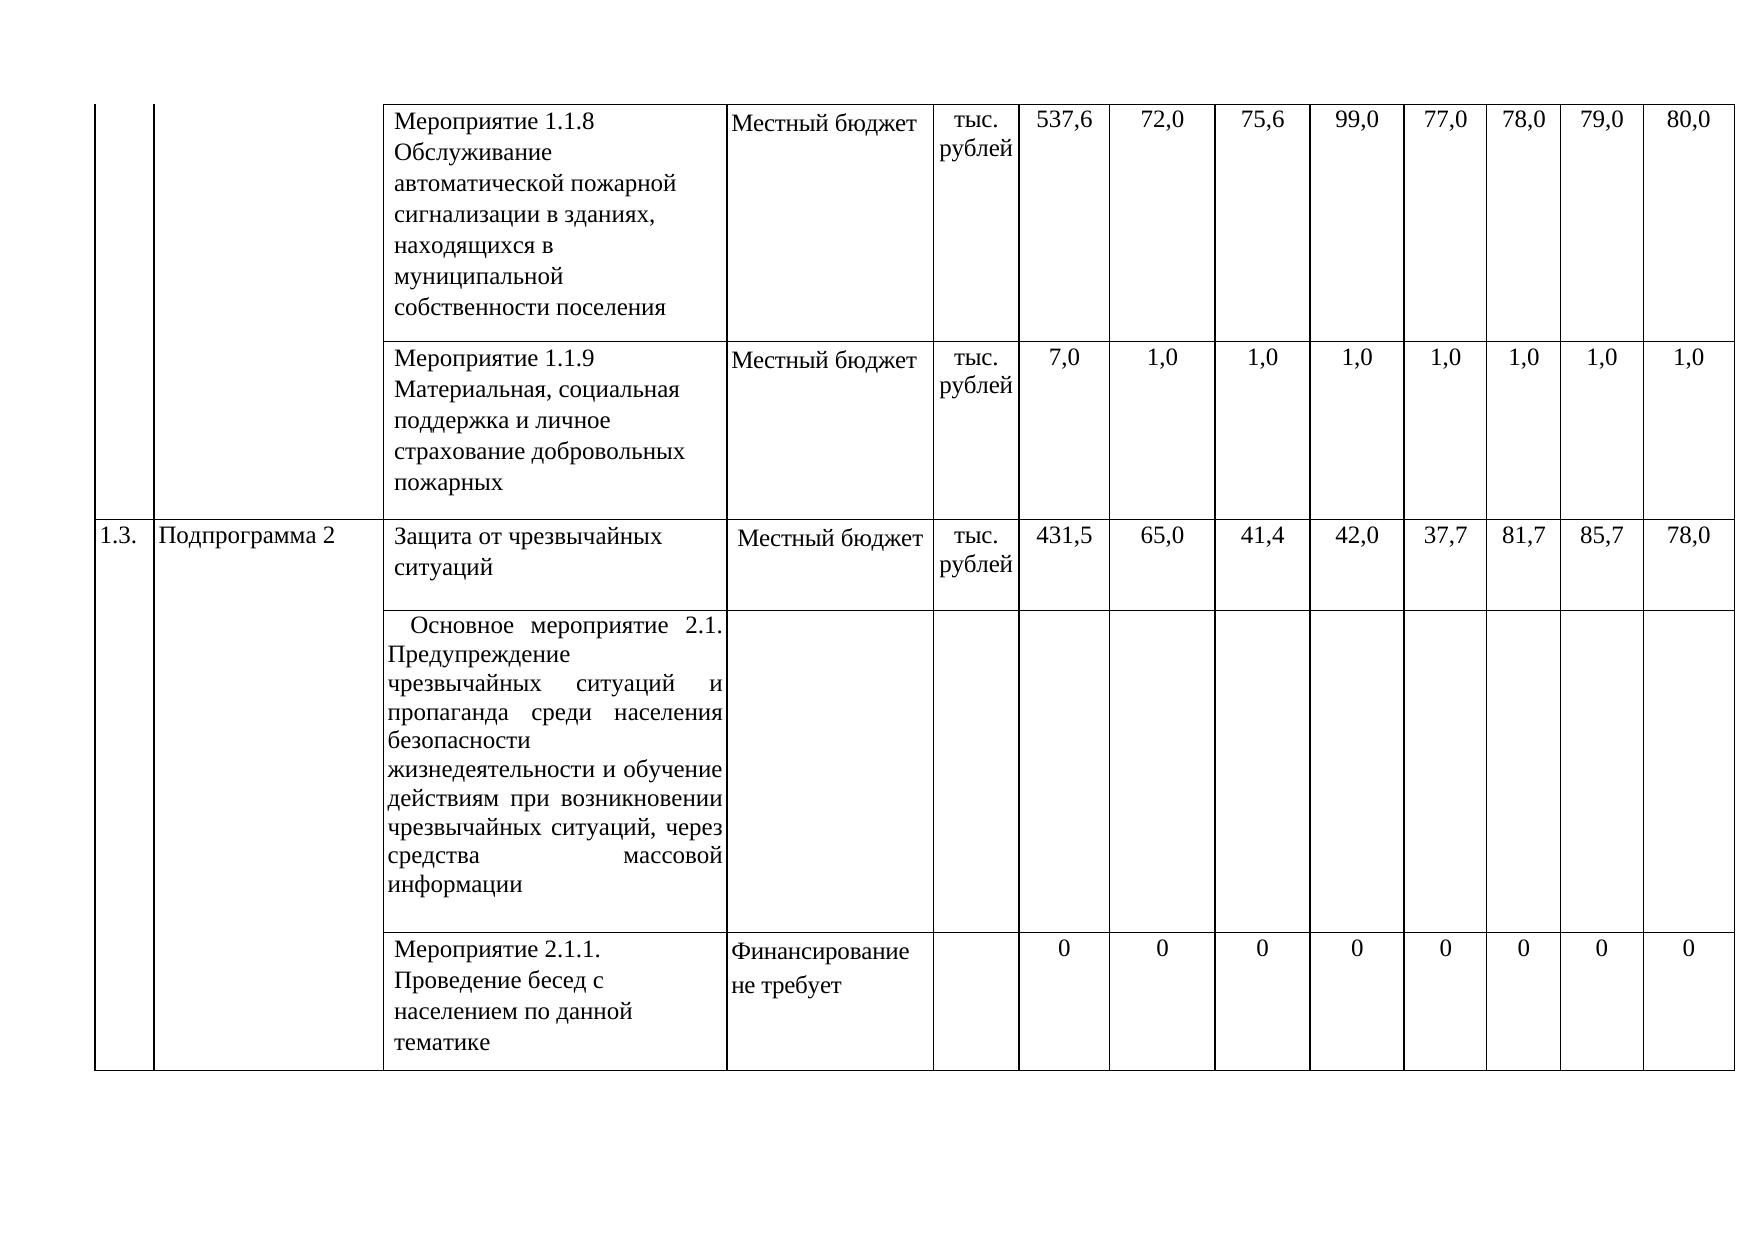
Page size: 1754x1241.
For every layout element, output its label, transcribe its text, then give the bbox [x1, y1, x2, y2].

table_cell [728, 611, 933, 932]
table_cell тыс. рублей [934, 105, 1018, 341]
table_cell Мероприятие 1.1.9 Материальная, социальная поддержка и личное страхование добровольных пожарных [384, 342, 726, 519]
table_cell [1216, 611, 1309, 932]
table_cell 1.3. [96, 520, 153, 1069]
table_cell [934, 933, 1018, 1069]
table_cell 81,7 [1487, 520, 1560, 609]
table_cell 85,7 [1561, 520, 1643, 609]
table_cell 78,0 [1487, 105, 1560, 341]
table_cell 99,0 [1311, 105, 1403, 341]
table_cell 0 [1405, 933, 1486, 1069]
table_cell 78,0 [1644, 520, 1734, 609]
table_cell [1405, 611, 1486, 932]
table_cell тыс. рублей [934, 520, 1018, 609]
table_cell 79,0 [1561, 105, 1643, 341]
table_cell 1,0 [1561, 342, 1643, 519]
table_cell 65,0 [1110, 520, 1214, 609]
table_cell [1487, 611, 1560, 932]
table_cell Местный бюджет [728, 342, 933, 519]
table_cell 0 [1216, 933, 1309, 1069]
table_cell 42,0 [1311, 520, 1403, 609]
table_cell 1,0 [1487, 342, 1560, 519]
table_cell 7,0 [1020, 342, 1109, 519]
table_cell 431,5 [1020, 520, 1109, 609]
table_cell 0 [1020, 933, 1109, 1069]
table_cell 77,0 [1405, 105, 1486, 341]
table_cell 72,0 [1110, 105, 1214, 341]
table_cell [1020, 611, 1109, 932]
table_cell 1,0 [1216, 342, 1309, 519]
table_cell 1,0 [1311, 342, 1403, 519]
table_cell 537,6 [1020, 105, 1109, 341]
table_cell 80,0 [1644, 105, 1734, 341]
table_cell [155, 341, 383, 519]
table_cell 75,6 [1216, 105, 1309, 341]
table_cell [1561, 611, 1643, 932]
table_cell Защита от чрезвычайных ситуаций [384, 520, 726, 609]
table_cell [1644, 611, 1734, 932]
table_cell 1,0 [1644, 342, 1734, 519]
table_cell 0 [1311, 933, 1403, 1069]
table_cell Подпрограмма 2 [155, 520, 383, 1069]
table_cell [96, 341, 153, 519]
table_cell Финансирование не требует [728, 933, 933, 1069]
table_cell 0 [1110, 933, 1214, 1069]
table_cell 0 [1561, 933, 1643, 1069]
table_cell 1,0 [1110, 342, 1214, 519]
table_cell [1110, 611, 1214, 932]
table_cell 37,7 [1405, 520, 1486, 609]
table_cell Основное мероприятие 2.1. Предупреждение чрезвычайных ситуаций и пропаганда среди населения безопасности жизнедеятельности и обучение действиям при возникновении чрезвычайных ситуаций, через средства массовой информации [384, 611, 726, 932]
table_cell [934, 611, 1018, 932]
table_cell тыс. рублей [934, 342, 1018, 519]
table_cell [1311, 611, 1403, 932]
table_cell Местный бюджет [728, 105, 933, 341]
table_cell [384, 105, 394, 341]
table_cell 0 [1644, 933, 1734, 1069]
table_cell 41,4 [1216, 520, 1309, 609]
table_cell 0 [1487, 933, 1560, 1069]
table_cell 1,0 [1405, 342, 1486, 519]
table_cell Местный бюджет [728, 520, 933, 609]
